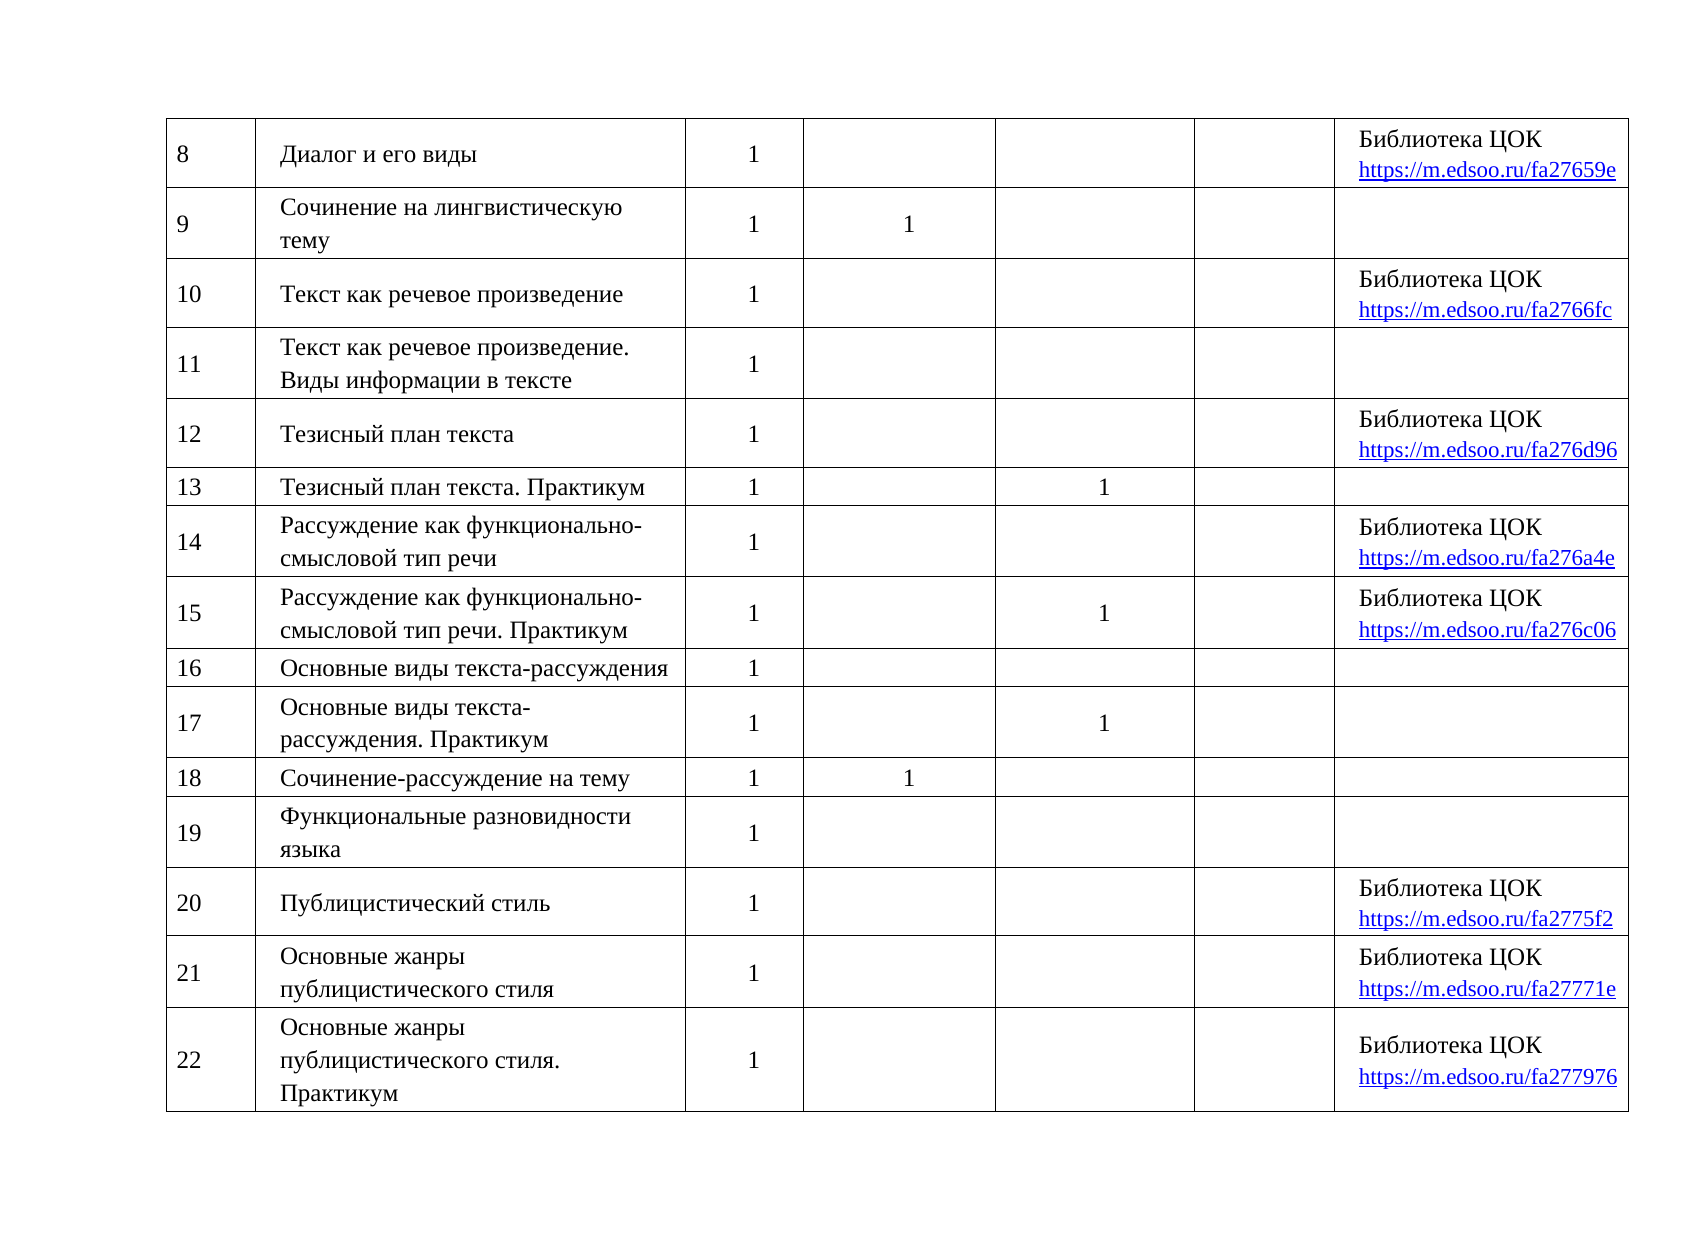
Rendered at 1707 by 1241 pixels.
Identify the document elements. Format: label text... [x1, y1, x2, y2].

table_cell [1195, 399, 1334, 466]
table_cell Рассуждение как функционально- смысловой тип речи. Практикум [256, 577, 685, 647]
table_cell 18 [167, 758, 255, 796]
table_cell 13 [167, 468, 255, 505]
table_cell 15 [167, 577, 255, 647]
table_cell [996, 259, 1194, 327]
table_cell Основные виды текста-рассуждения. Практикум [256, 687, 685, 757]
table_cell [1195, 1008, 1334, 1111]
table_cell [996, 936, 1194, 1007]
table_cell [996, 797, 1194, 867]
table_cell Библиотека ЦОК https://m.edsoo.ru/fa276c06 [1335, 577, 1628, 647]
table_cell [1195, 649, 1334, 686]
table_cell Сочинение на лингвистическую тему [256, 188, 685, 258]
table_cell 1 [686, 577, 803, 647]
table_cell 1 [686, 119, 803, 187]
table_cell [804, 468, 995, 505]
table_cell [1195, 188, 1334, 258]
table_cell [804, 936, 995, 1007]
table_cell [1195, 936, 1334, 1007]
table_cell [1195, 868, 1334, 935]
table_cell 1 [804, 188, 995, 258]
table_cell Библиотека ЦОК https://m.edsoo.ru/fa276a4e [1335, 506, 1628, 576]
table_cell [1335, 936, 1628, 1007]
table_cell 17 [167, 687, 255, 757]
table_cell [1335, 328, 1628, 398]
table_cell 1 [686, 399, 803, 466]
table_cell [996, 119, 1194, 187]
table_cell Тезисный план текста [256, 399, 685, 466]
table_cell [996, 506, 1194, 576]
table_cell [1335, 188, 1628, 258]
table_cell 1 [686, 687, 803, 757]
table_cell 1 [686, 506, 803, 576]
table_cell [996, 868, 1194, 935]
table_cell 1 [686, 797, 803, 867]
table_cell [1195, 468, 1334, 505]
table_cell 11 [167, 328, 255, 398]
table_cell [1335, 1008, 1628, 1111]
table_cell Тезисный план текста. Практикум [256, 468, 685, 505]
table_cell [1335, 687, 1628, 757]
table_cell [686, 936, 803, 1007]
table_cell [1335, 468, 1628, 505]
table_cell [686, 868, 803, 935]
table_cell [804, 577, 995, 647]
table_cell 1 [686, 188, 803, 258]
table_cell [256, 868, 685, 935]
table_cell 1 [804, 758, 995, 796]
table_cell [1195, 328, 1334, 398]
table_cell Библиотека ЦОК https://m.edsoo.ru/fa276d96 [1335, 399, 1628, 466]
table_cell 8 [167, 119, 255, 187]
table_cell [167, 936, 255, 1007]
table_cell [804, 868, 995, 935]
table_cell [1195, 797, 1334, 867]
table_cell 1 [686, 468, 803, 505]
table_cell 14 [167, 506, 255, 576]
table_cell [1195, 687, 1334, 757]
table_cell 1 [686, 328, 803, 398]
table_cell Сочинение-рассуждение на тему [256, 758, 685, 796]
table_cell 19 [167, 797, 255, 867]
table_cell [1195, 506, 1334, 576]
table_cell Рассуждение как функционально- смысловой тип речи [256, 506, 685, 576]
table_cell [996, 758, 1194, 796]
table_cell [804, 119, 995, 187]
table_cell Текст как речевое произведение [256, 259, 685, 327]
table_cell [996, 188, 1194, 258]
table_cell 1 [996, 468, 1194, 505]
table_cell [804, 687, 995, 757]
table_cell 16 [167, 649, 255, 686]
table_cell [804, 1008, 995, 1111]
table_cell Текст как речевое произведение. Виды информации в тексте [256, 328, 685, 398]
table_cell 1 [686, 259, 803, 327]
table_cell 20 [167, 868, 255, 935]
table_cell 10 [167, 259, 255, 327]
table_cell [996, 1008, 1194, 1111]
table_cell [1335, 758, 1628, 796]
table_cell 12 [167, 399, 255, 466]
table_cell [1195, 577, 1334, 647]
table_cell Диалог и его виды [256, 119, 685, 187]
table_cell [1335, 797, 1628, 867]
table_cell 1 [686, 649, 803, 686]
table_cell [804, 506, 995, 576]
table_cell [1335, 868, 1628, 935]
table_cell [804, 797, 995, 867]
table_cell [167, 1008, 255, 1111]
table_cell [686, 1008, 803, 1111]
table_cell [804, 328, 995, 398]
table_cell [1335, 649, 1628, 686]
table_cell Основные виды текста-рассуждения [256, 649, 685, 686]
table_cell [804, 259, 995, 327]
table_cell 1 [996, 687, 1194, 757]
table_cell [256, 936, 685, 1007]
table_cell Библиотека ЦОК https://m.edsoo.ru/fa27659e [1335, 119, 1628, 187]
table_cell [804, 649, 995, 686]
table_cell Библиотека ЦОК https://m.edsoo.ru/fa2766fc [1335, 259, 1628, 327]
table_cell Функциональные разновидности языка [256, 797, 685, 867]
table_cell 1 [686, 758, 803, 796]
table_cell [1195, 119, 1334, 187]
table_cell [996, 399, 1194, 466]
table_cell 9 [167, 188, 255, 258]
table_cell 1 [996, 577, 1194, 647]
table_cell [1195, 758, 1334, 796]
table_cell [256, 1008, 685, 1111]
table_cell [996, 328, 1194, 398]
table_cell [996, 649, 1194, 686]
table_cell [804, 399, 995, 466]
table_cell [1195, 259, 1334, 327]
